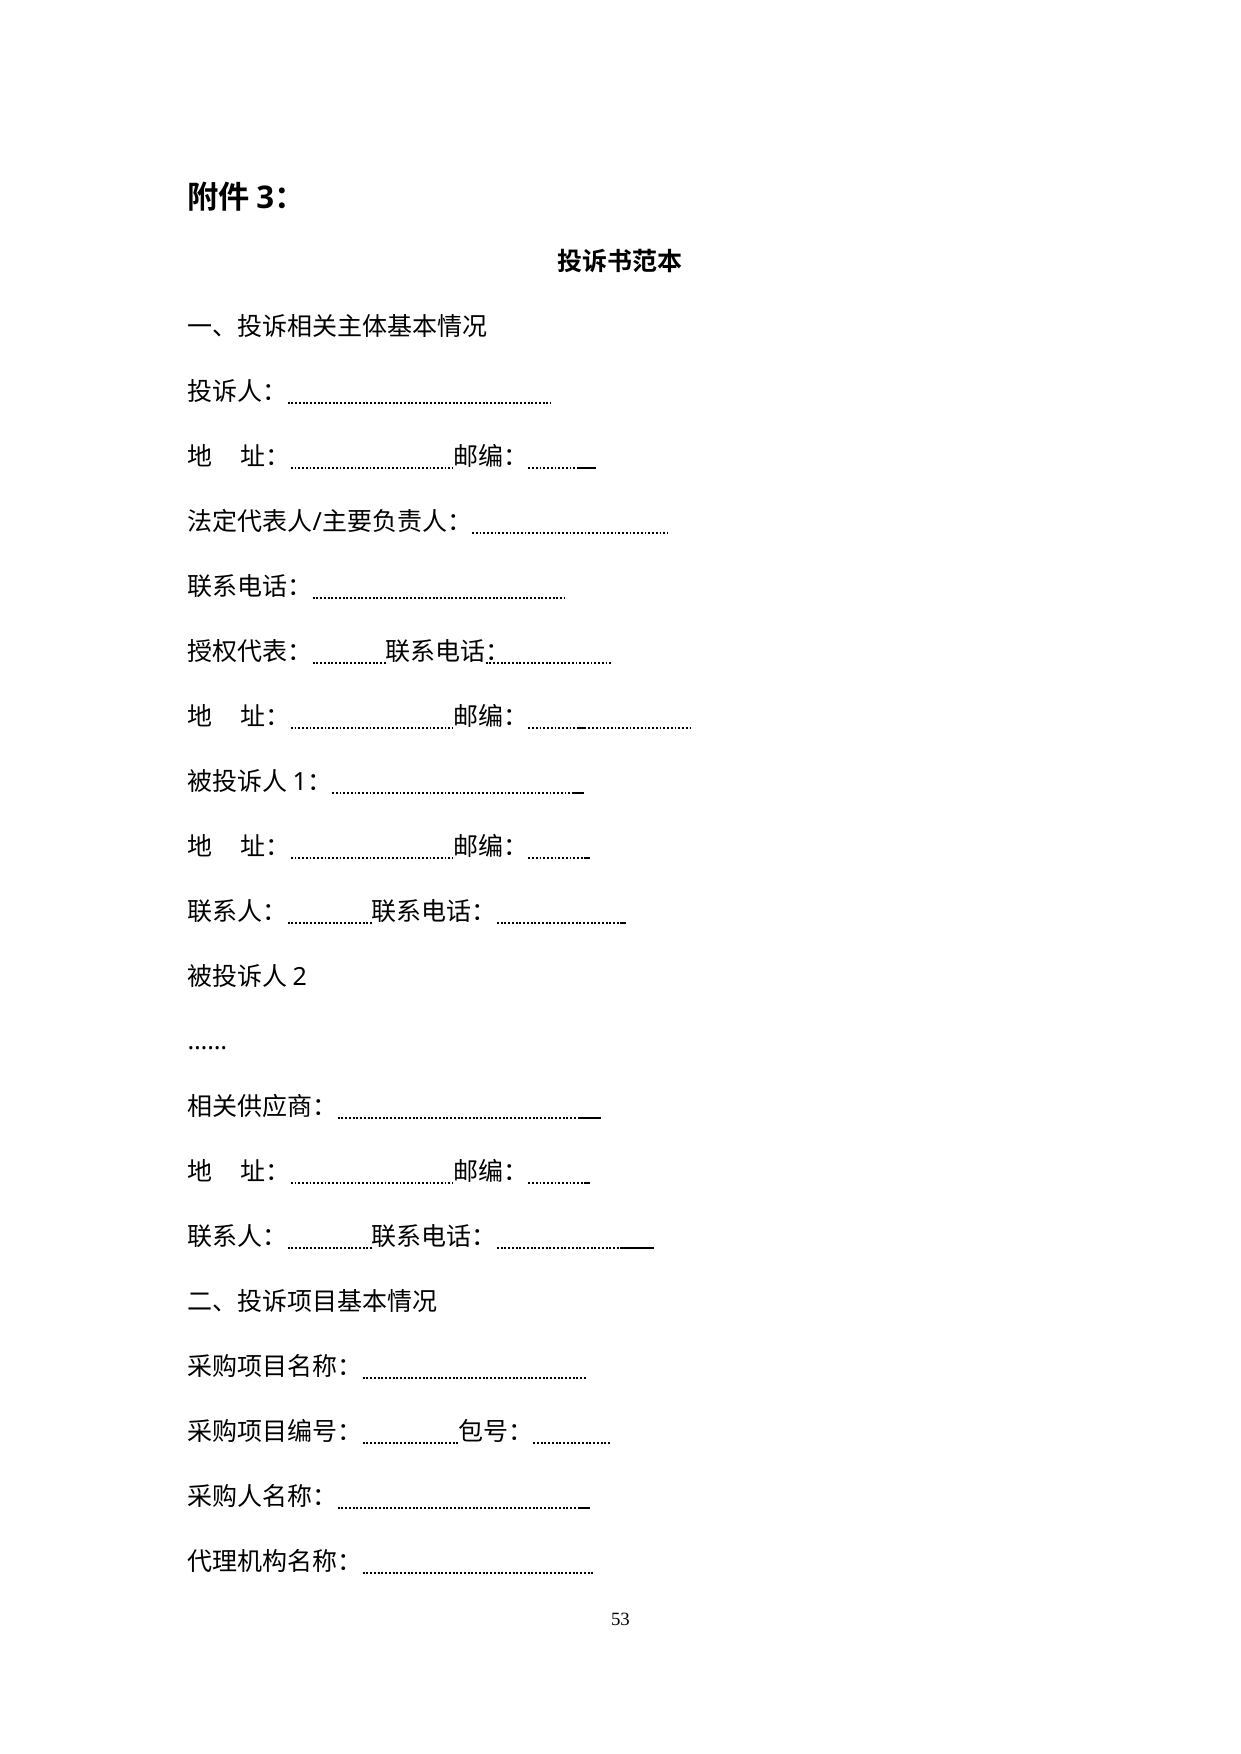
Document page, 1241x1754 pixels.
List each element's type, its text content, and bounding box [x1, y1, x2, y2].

text 附件3： [187, 162, 1053, 227]
text 相关供应商： [187, 1072, 1053, 1137]
text 二、投诉项目基本情况 [187, 1267, 1053, 1332]
text 法定代表人/主要负责人： [187, 487, 1053, 552]
text 采购项目名称： [187, 1332, 1053, 1397]
text 联系人： 联系电话： [187, 877, 1053, 942]
text 联系电话： [187, 552, 1053, 617]
text 地 址： 邮编： [187, 812, 1053, 877]
text 授权代表： 联系电话： [187, 617, 1053, 682]
text 被投诉人2 [187, 942, 1053, 1007]
text 代理机构名称： [187, 1527, 1053, 1592]
text 投诉书范本 [187, 227, 1053, 292]
text 采购人名称： [187, 1462, 1053, 1527]
text 一、投诉相关主体基本情况 [187, 292, 1053, 357]
text …… [187, 1007, 1053, 1072]
text 被投诉人1： [187, 747, 1053, 812]
text 采购项目编号： 包号： [187, 1397, 1053, 1462]
text 地 址： 邮编： [187, 422, 1053, 487]
text 投诉人： [187, 357, 1053, 422]
text 联系人： 联系电话： [187, 1202, 1053, 1267]
text 地 址： 邮编： [187, 682, 1053, 747]
text 地 址： 邮编： [187, 1137, 1053, 1202]
